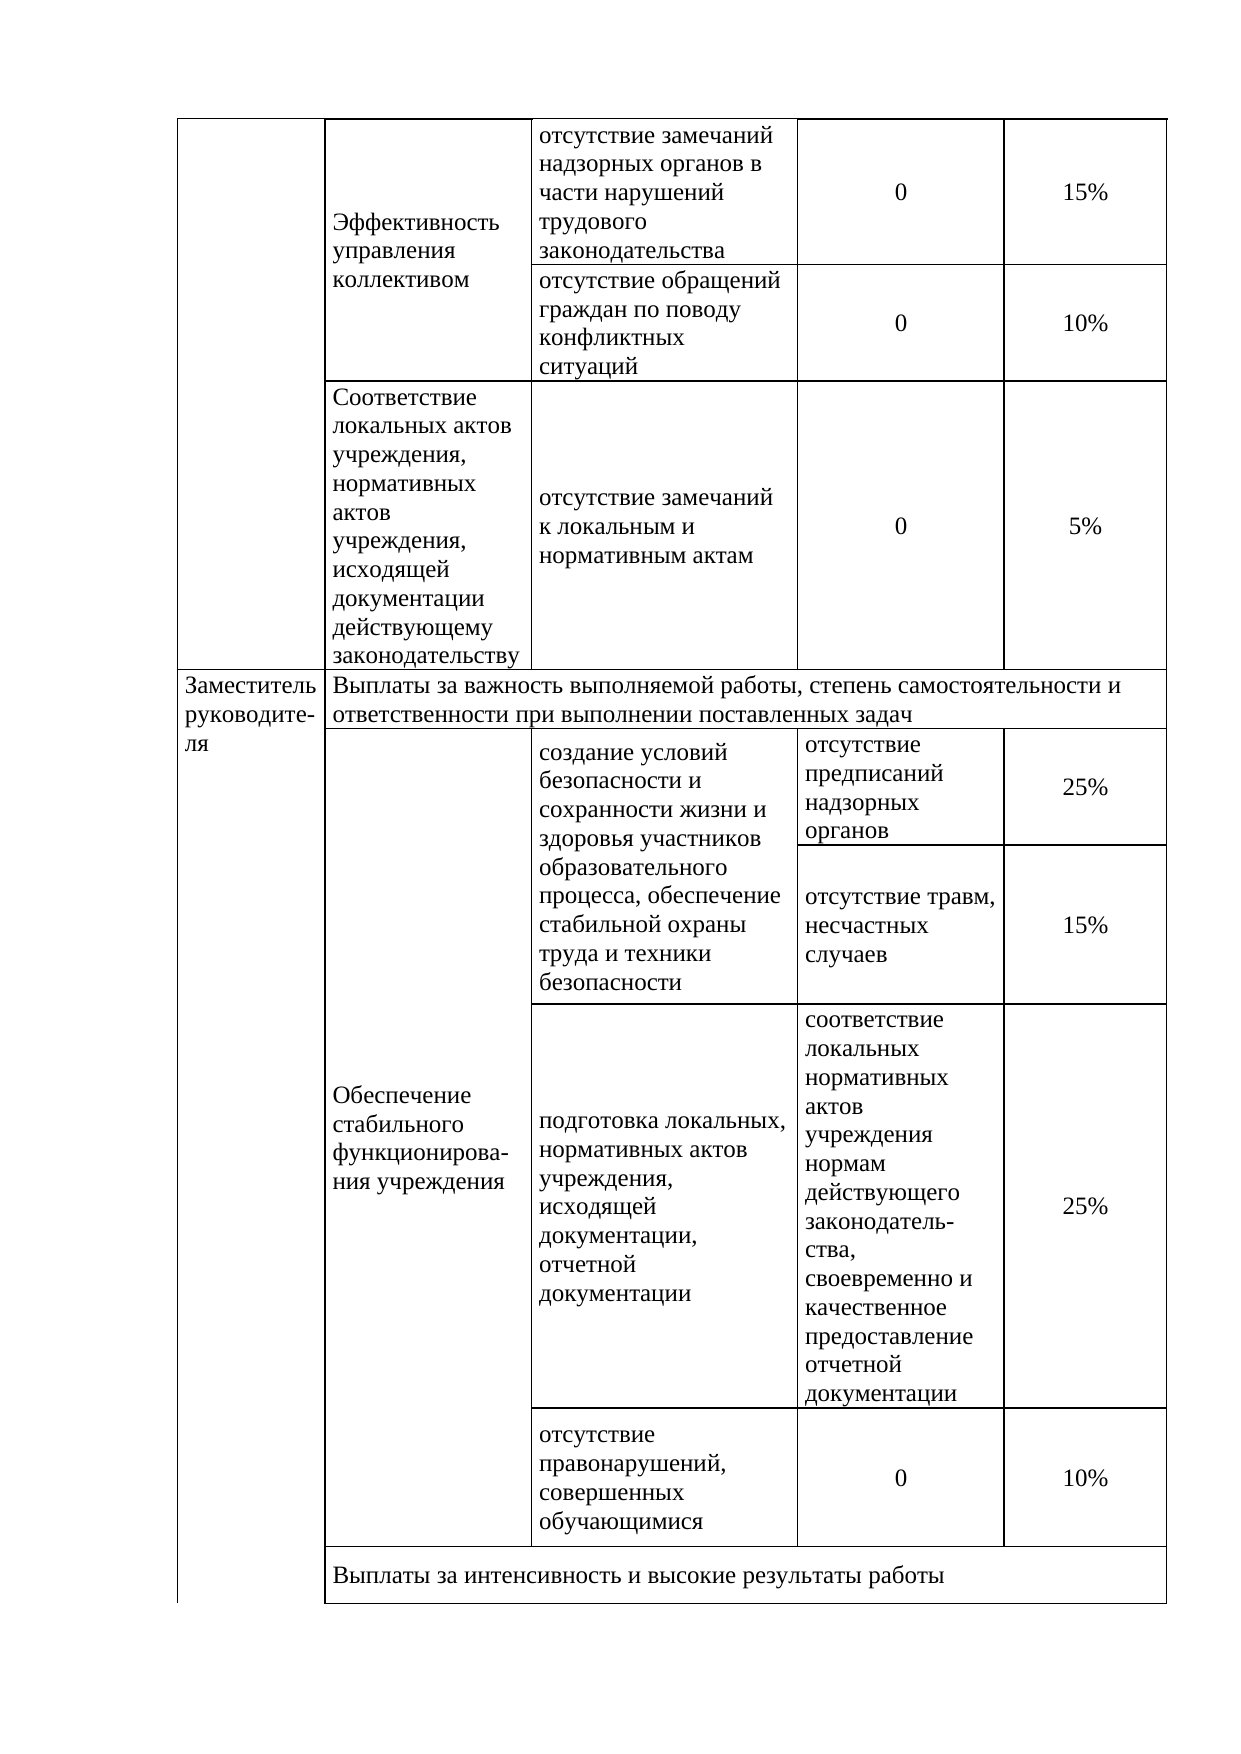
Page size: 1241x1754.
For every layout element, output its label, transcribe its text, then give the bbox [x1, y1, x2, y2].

table_cell Заместитель руководите-ля [178, 670, 324, 1603]
table_cell Выплаты за важность выполняемой работы, степень самостоятельности и ответственности при выполнении поставленных задач [326, 670, 1166, 728]
table_cell 5% [1005, 382, 1166, 669]
table_cell 15% [1005, 120, 1166, 263]
table_cell Обеспечение стабильного функционирова-ния учреждения [326, 729, 531, 1546]
table_cell Выплаты за интенсивность и высокие результаты работы [326, 1547, 1166, 1603]
table_cell отсутствие замечаний надзорных органов в части нарушений трудового законодательства [532, 119, 797, 263]
table_cell Соответствие локальных актов учреждения, нормативных актов учреждения, исходящей документации действующему законодательству [326, 382, 531, 669]
table_cell 0 [798, 382, 1003, 669]
table_cell подготовка локальных, нормативных актов учреждения, исходящей документации, отчетной документации [532, 1005, 797, 1407]
table_cell 0 [798, 120, 1003, 263]
table_cell [178, 119, 324, 669]
table_cell отсутствие обращений граждан по поводу конфликтных ситуаций [532, 265, 797, 380]
table_cell 25% [1005, 729, 1166, 844]
table_cell 15% [1005, 846, 1166, 1003]
table_cell 10% [1005, 265, 1166, 380]
table_cell 0 [798, 1409, 1003, 1546]
table_cell создание условий безопасности и сохранности жизни и здоровья участников образовательного процесса, обеспечение стабильной охраны труда и техники безопасности [532, 729, 797, 1003]
table_cell отсутствие замечаний к локальным и нормативным актам [532, 382, 797, 669]
table_cell 10% [1005, 1409, 1166, 1546]
table_cell отсутствие предписаний надзорных органов [798, 729, 1003, 844]
table_cell отсутствие травм, несчастных случаев [798, 846, 1003, 1003]
table_cell 25% [1005, 1005, 1166, 1407]
table_cell отсутствие правонарушений, совершенных обучающимися [532, 1409, 797, 1546]
table_cell 0 [798, 265, 1003, 380]
table_cell соответствие локальных нормативных актов учреждения нормам действующего законодатель-ства, своевременно и качественное предоставление отчетной документации [798, 1005, 1003, 1407]
table_cell Эффективность управления коллективом [326, 120, 531, 380]
